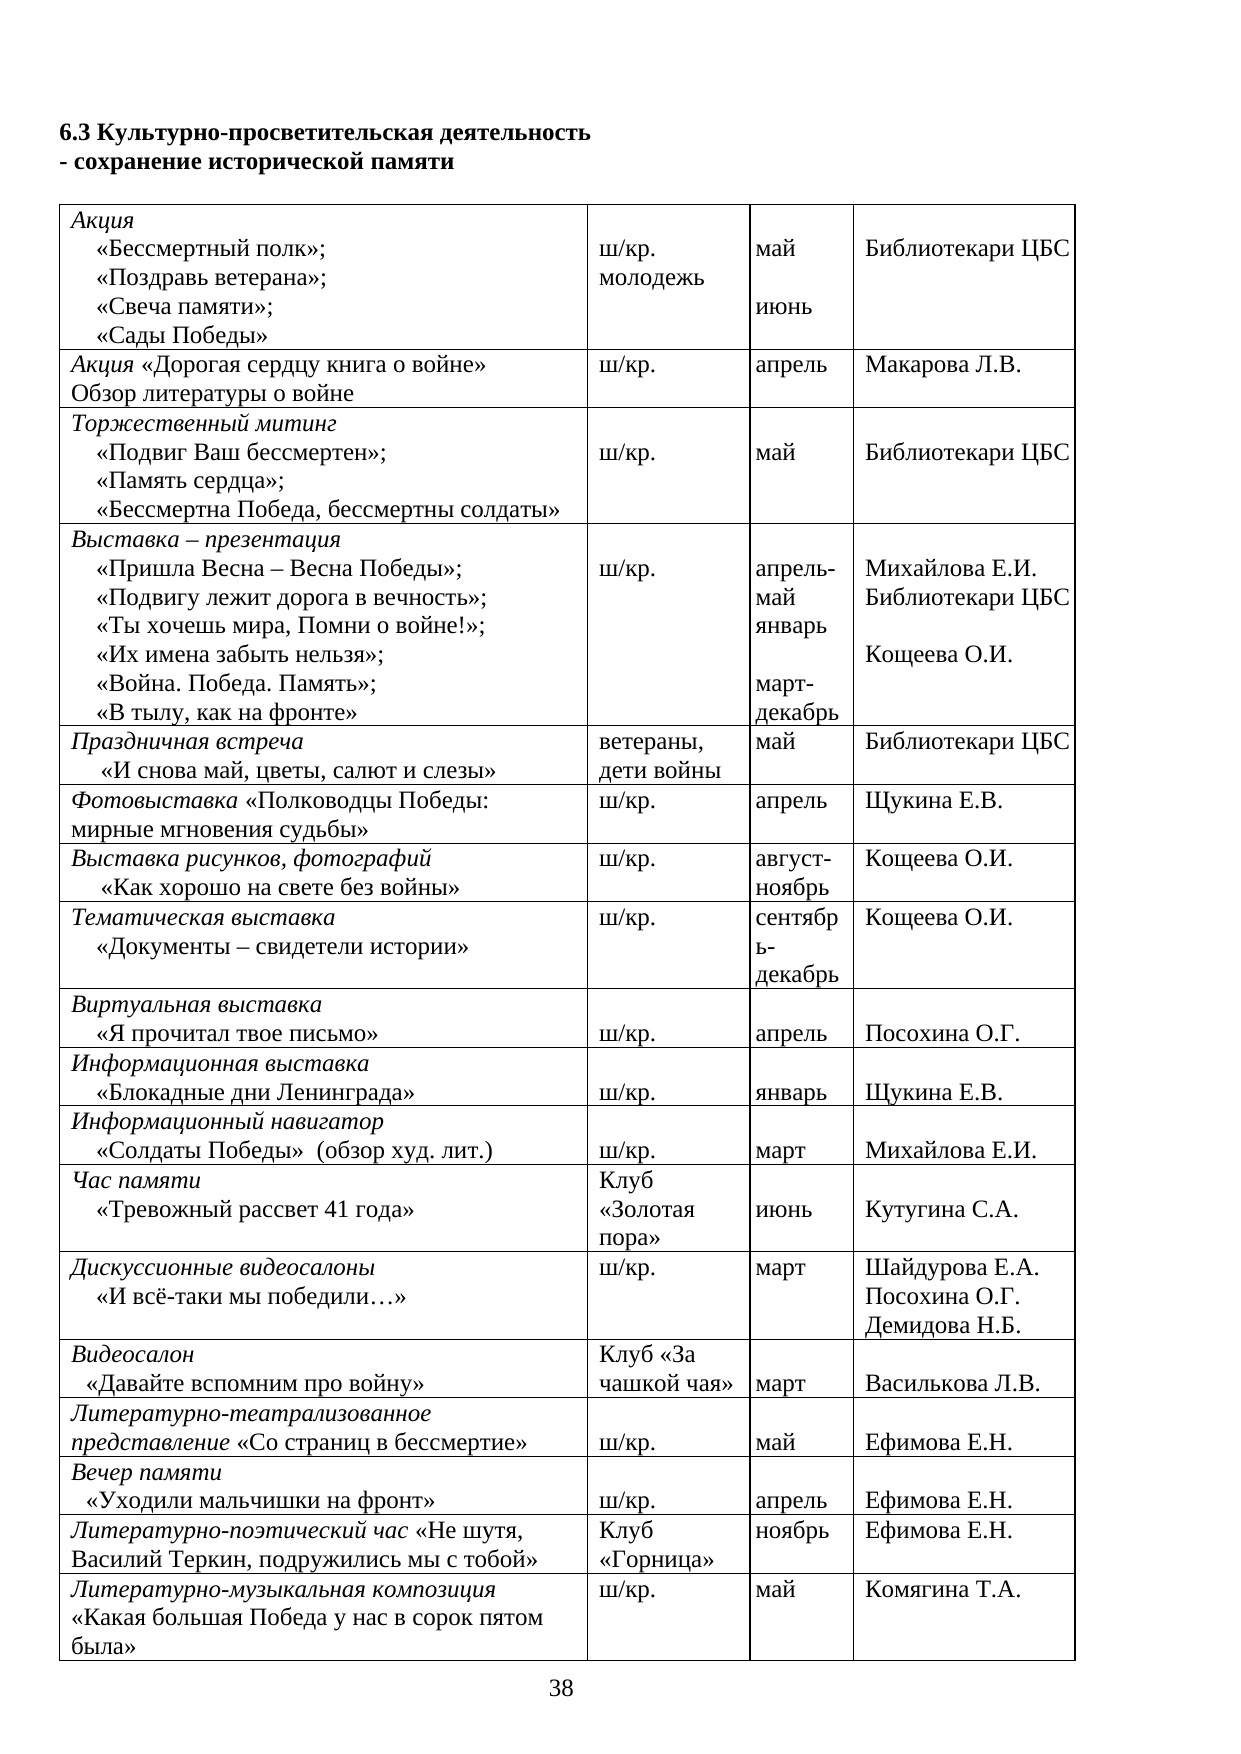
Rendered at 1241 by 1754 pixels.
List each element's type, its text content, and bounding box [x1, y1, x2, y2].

table_cell ш/кр. [588, 844, 749, 901]
table_cell Час памяти «Тревожный рассвет 41 года» [60, 1165, 587, 1251]
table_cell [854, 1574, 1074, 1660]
table_cell Клуб «За чашкой чая» [588, 1340, 749, 1397]
table_cell Дискуссионные видеосалоны «И всё-таки мы победили…» [60, 1252, 587, 1338]
table_cell ш/кр. [588, 1252, 749, 1338]
table_cell Ефимова Е.Н. [854, 1457, 1074, 1514]
table_cell Литературно-музыкальная композиция «Какая большая Победа у нас в сорок пятом была» [60, 1574, 587, 1660]
table_cell Клуб «Горница» [588, 1515, 749, 1573]
table_cell Тематическая выставка «Документы – свидетели истории» [60, 902, 587, 988]
table_cell апрель [751, 989, 853, 1047]
table_cell май [751, 408, 853, 523]
table_cell ш/кр. [588, 408, 749, 523]
table_cell январь [751, 1048, 853, 1105]
table_cell Акция «Дорогая сердцу книга о войне» Обзор литературы о войне [60, 350, 587, 407]
table_cell Клуб «Золотая пора» [588, 1165, 749, 1251]
table_cell июнь [751, 1165, 853, 1251]
table_cell Вечер памяти «Уходили мальчишки на фронт» [60, 1457, 587, 1514]
table_cell март [751, 1106, 853, 1164]
table_cell Торжественный митинг «Подвиг Ваш бессмертен»; «Память сердца»; «Бессмертна Победа, бессмертны солдаты» [60, 408, 587, 523]
table_cell Ефимова Е.Н. [854, 1398, 1074, 1456]
table_cell ш/кр. [588, 1106, 749, 1164]
table_cell Щукина Е.В. [854, 785, 1074, 842]
table_cell май [751, 1398, 853, 1456]
table_cell Михайлова Е.И. Библиотекари ЦБС Кощеева О.И. [854, 524, 1074, 725]
table_cell ш/кр. [588, 989, 749, 1047]
table_cell Кутугина С.А. [854, 1165, 1074, 1251]
table_cell Информационный навигатор «Солдаты Победы» (обзор худ. лит.) [60, 1106, 587, 1164]
table_cell Виртуальная выставка «Я прочитал твое письмо» [60, 989, 587, 1047]
table_cell ш/кр. [588, 1457, 749, 1514]
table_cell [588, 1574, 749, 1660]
table_header ш/кр. молодежь [588, 205, 749, 348]
table_cell сентябрь-декабрь [751, 902, 853, 988]
table_cell Василькова Л.В. [854, 1340, 1074, 1397]
table_cell ш/кр. [588, 902, 749, 988]
table_cell ш/кр. [588, 524, 749, 725]
table_cell Праздничная встреча «И снова май, цветы, салют и слезы» [60, 726, 587, 784]
table_cell Посохина О.Г. [854, 989, 1074, 1047]
table_cell ветераны, дети войны [588, 726, 749, 784]
table_cell август-ноябрь [751, 844, 853, 901]
table_cell Литературно-поэтический час «Не шутя, Василий Теркин, подружились мы с тобой» [60, 1515, 587, 1573]
table_cell Шайдурова Е.А. Посохина О.Г. Демидова Н.Б. [854, 1252, 1074, 1338]
table_cell Библиотекари ЦБС [854, 408, 1074, 523]
table_header Библиотекари ЦБС [854, 205, 1074, 348]
table_header май июнь [751, 205, 853, 348]
table_cell Ефимова Е.Н. [854, 1515, 1074, 1573]
table_cell март [751, 1340, 853, 1397]
table_cell март [751, 1252, 853, 1338]
table_cell ш/кр. [588, 785, 749, 842]
text 6.3 Культурно-просветительская деятельность [59, 117, 1063, 146]
table_cell Выставка рисунков, фотографий «Как хорошо на свете без войны» [60, 844, 587, 901]
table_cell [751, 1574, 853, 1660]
text - сохранение исторической памяти [59, 146, 1063, 175]
table_cell Макарова Л.В. [854, 350, 1074, 407]
table_cell Видеосалон «Давайте вспомним про войну» [60, 1340, 587, 1397]
table_cell Михайлова Е.И. [854, 1106, 1074, 1164]
table_cell ноябрь [751, 1515, 853, 1573]
table_cell апрель [751, 785, 853, 842]
table_cell Выставка – презентация «Пришла Весна – Весна Победы»; «Подвигу лежит дорога в вечность»; «Ты хочешь мира, Помни о войне!»; «Их имена забыть нельзя»; «Война. Победа. Память»; «В тылу, как на фронте» [60, 524, 587, 725]
table_cell ш/кр. [588, 1048, 749, 1105]
table_cell ш/кр. [588, 1398, 749, 1456]
table_cell Литературно-театрализованное представление «Со страниц в бессмертие» [60, 1398, 587, 1456]
table_header Акция «Бессмертный полк»; «Поздравь ветерана»; «Свеча памяти»; «Сады Победы» [60, 205, 587, 348]
table_cell Фотовыставка «Полководцы Победы: мирные мгновения судьбы» [60, 785, 587, 842]
table_cell апрель [751, 1457, 853, 1514]
table_cell Кощеева О.И. [854, 902, 1074, 988]
table_cell Щукина Е.В. [854, 1048, 1074, 1105]
table_cell Информационная выставка «Блокадные дни Ленинграда» [60, 1048, 587, 1105]
table_cell апрель- май январь март-декабрь [751, 524, 853, 725]
table_cell Кощеева О.И. [854, 844, 1074, 901]
table_cell апрель [751, 350, 853, 407]
table_cell ш/кр. [588, 350, 749, 407]
table_cell май [751, 726, 853, 784]
table_cell Библиотекари ЦБС [854, 726, 1074, 784]
